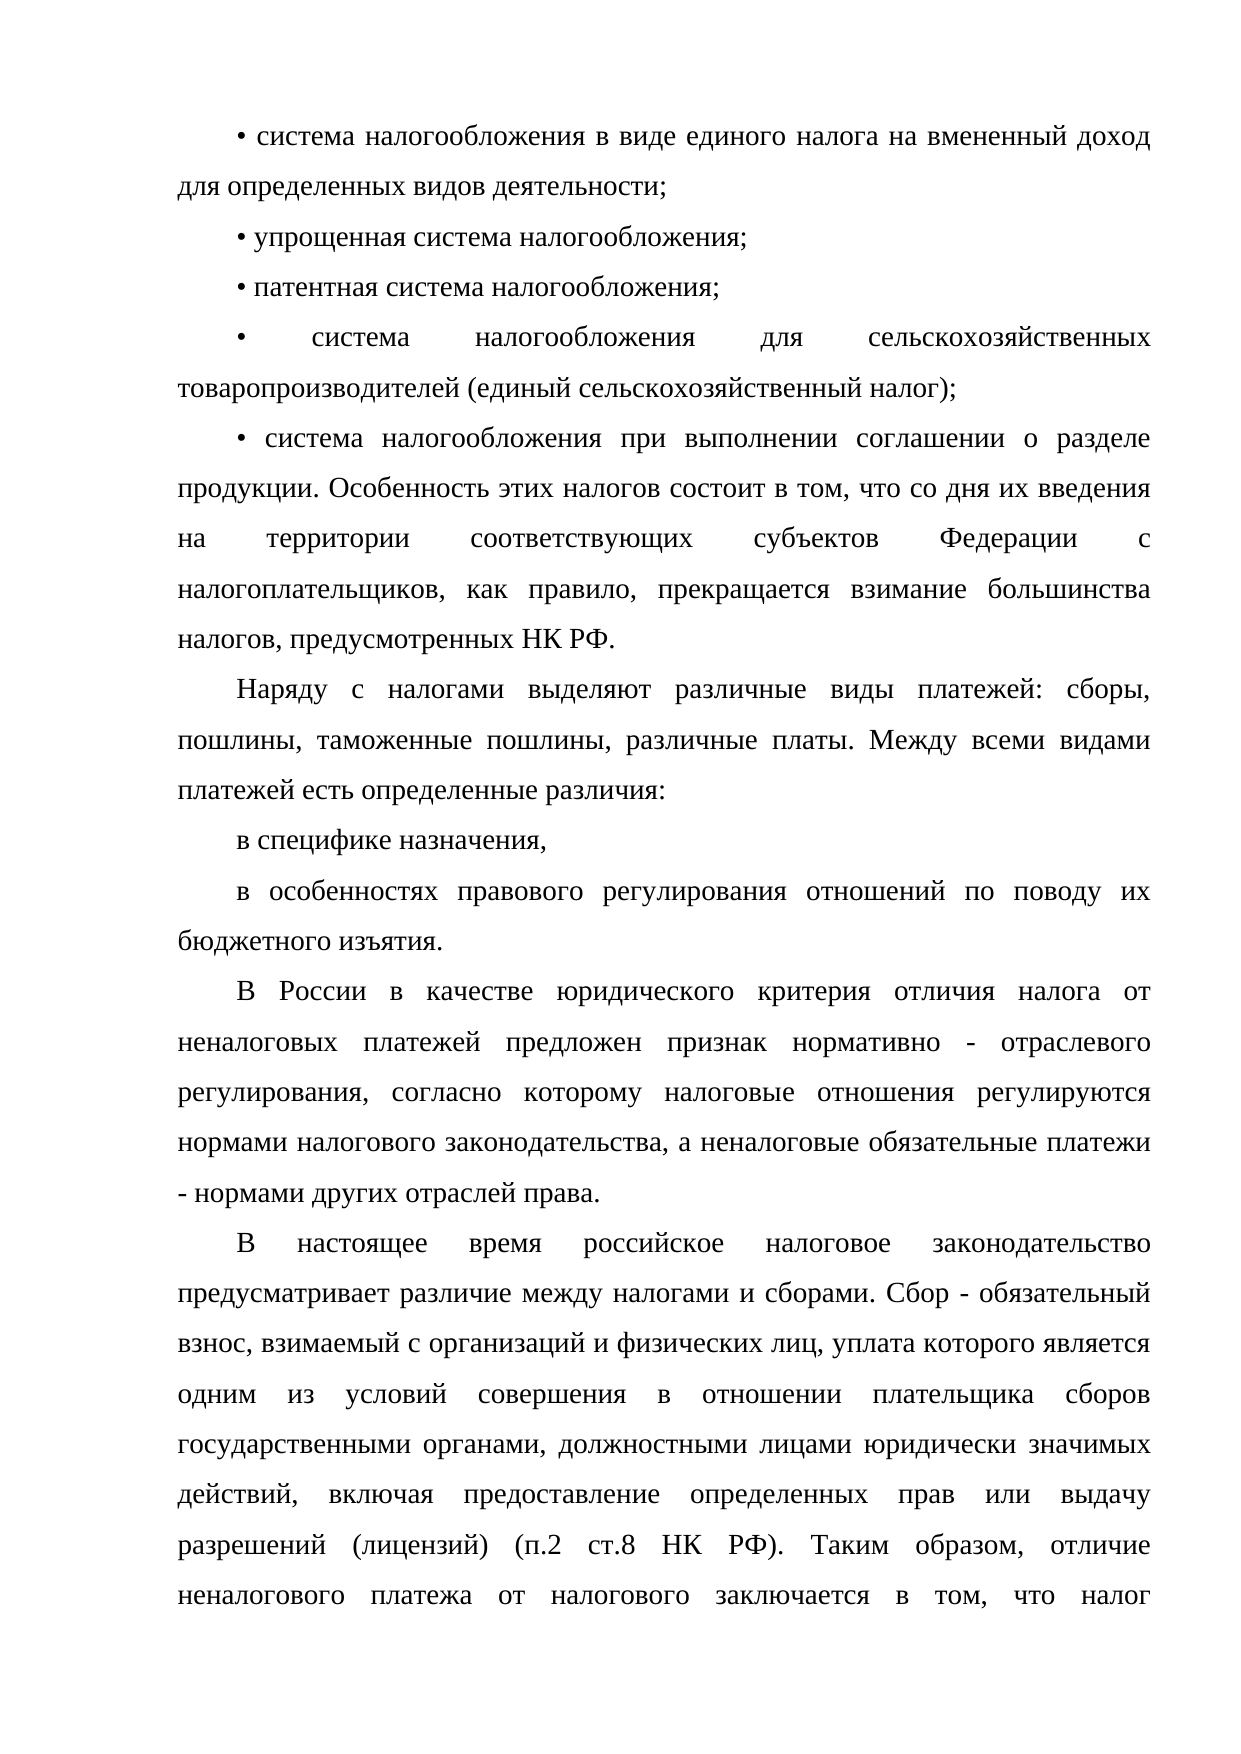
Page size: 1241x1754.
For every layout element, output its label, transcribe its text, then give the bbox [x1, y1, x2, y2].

list В России в качестве юридического критерия отличия налога от неналоговых платежей предложен признак нормативно - отраслевого регулирования, согласно которому налоговые отношения регулируются нормами налогового законодательства, а неналоговые обязательные платежи - нормами других отраслей права. [177, 973, 1152, 1208]
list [177, 1225, 1152, 1611]
list • система налогообложения в виде единого налога на вмененный доход для определенных видов деятельности; [177, 118, 1152, 202]
list • система налогообложения для сельскохозяйственных товаропроизводителей (единый сельскохозяйственный налог); [177, 319, 1152, 403]
list в специфике назначения, [177, 822, 1152, 856]
list Наряду с налогами выделяют различные виды платежей: сборы, пошлины, таможенные пошлины, различные платы. Между всеми видами платежей есть определенные различия: [177, 672, 1152, 806]
list • система налогообложения при выполнении соглашении о разделе продукции. Особенность этих налогов состоит в том, что со дня их введения на территории соответствующих субъектов Федерации с налогоплательщиков, как правило, прекращается взимание большинства налогов, предусмотренных НК РФ. [177, 420, 1152, 655]
list • патентная система налогообложения; [177, 269, 1152, 303]
list в особенностях правового регулирования отношений по поводу их бюджетного изъятия. [177, 873, 1152, 957]
list • упрощенная система налогообложения; [177, 219, 1152, 252]
